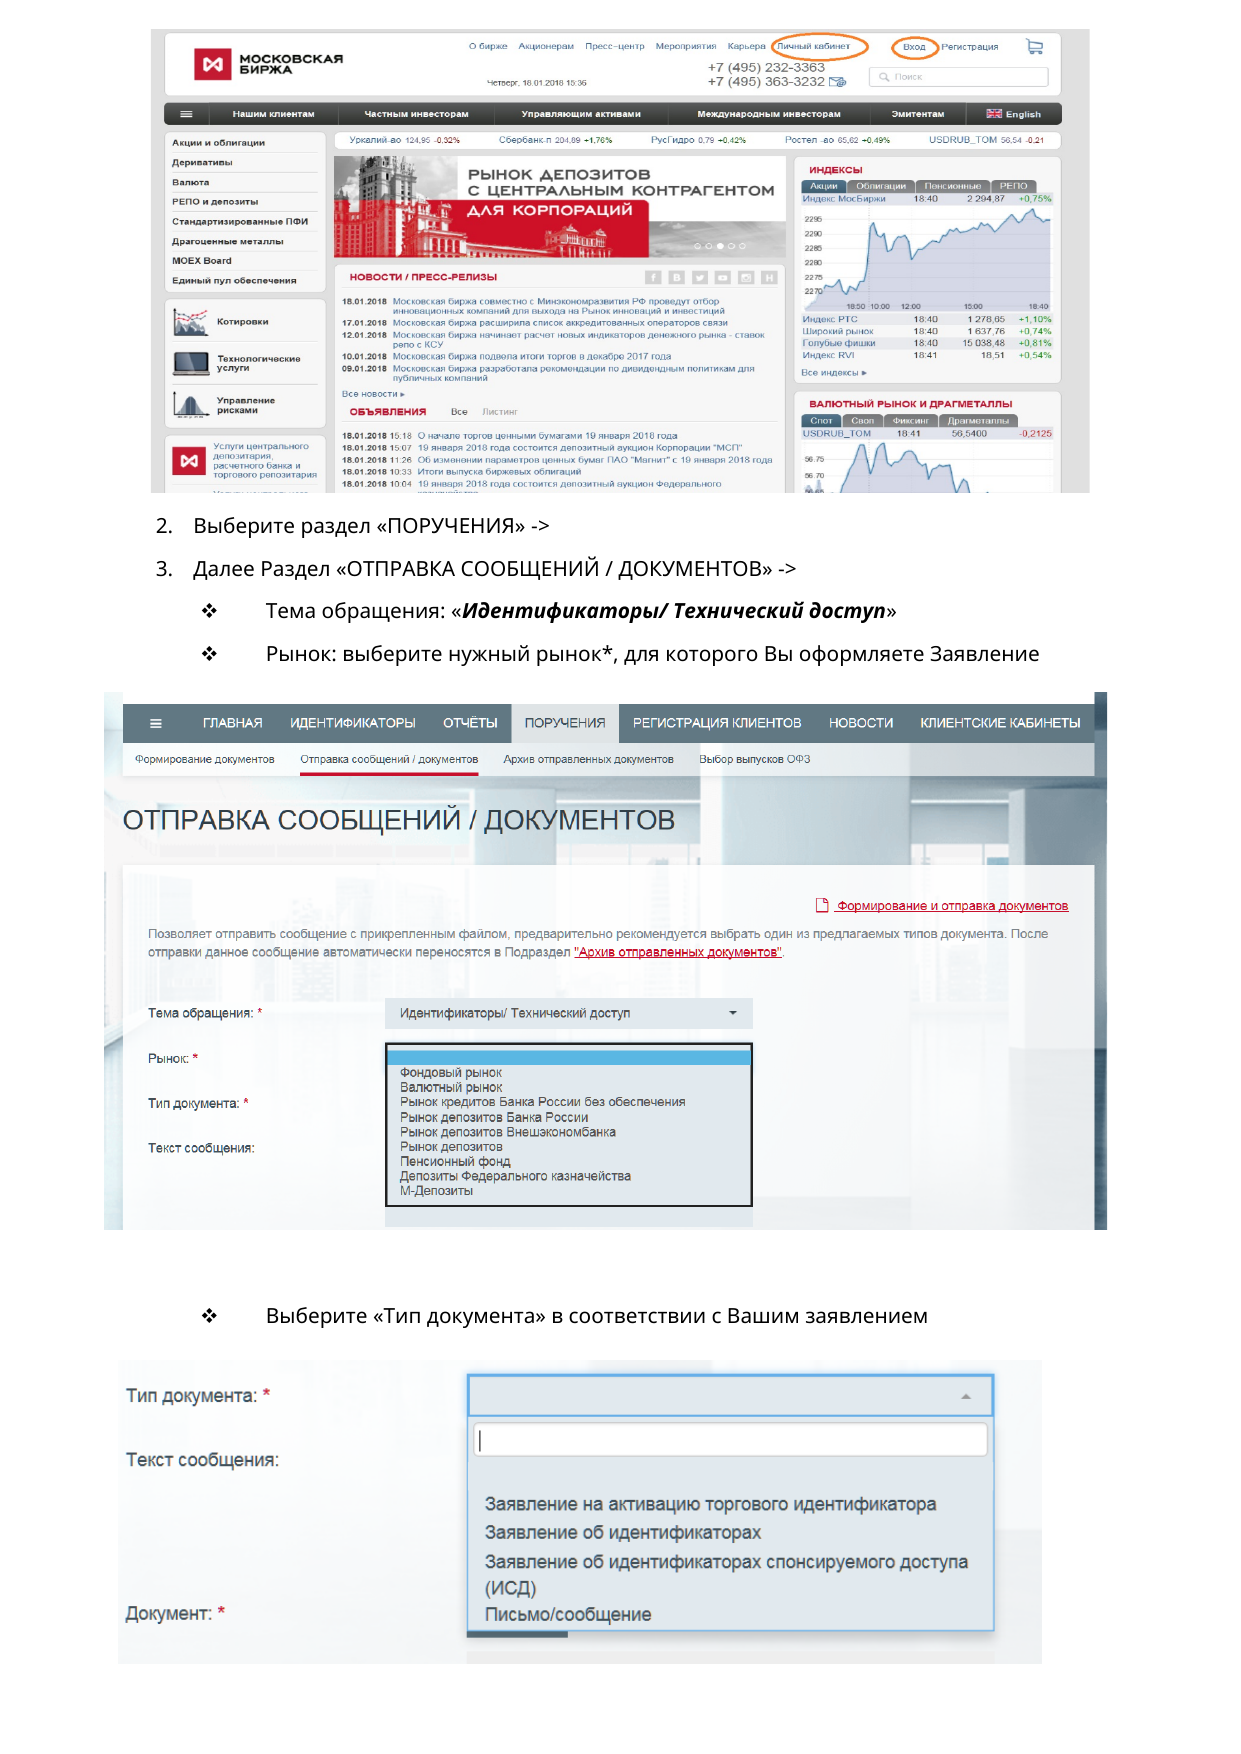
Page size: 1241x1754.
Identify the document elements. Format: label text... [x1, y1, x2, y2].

list Выберите «Тип документа» в соответствии с Вашим заявлением [193, 1301, 1122, 1329]
picture [118, 1360, 1042, 1664]
picture [150, 29, 1090, 493]
picture [104, 692, 1108, 1230]
list Тема обращения: «Идентификаторы/ Технический доступ» [193, 597, 1122, 625]
list Выберите раздел «ПОРУЧЕНИЯ» -> [156, 511, 1122, 540]
list Рынок: выберите нужный рынок*, для которого Вы оформляете Заявление [193, 639, 1122, 668]
list Далее Раздел «ОТПРАВКА СООБЩЕНИЙ / ДОКУМЕНТОВ» -> [156, 554, 1122, 582]
